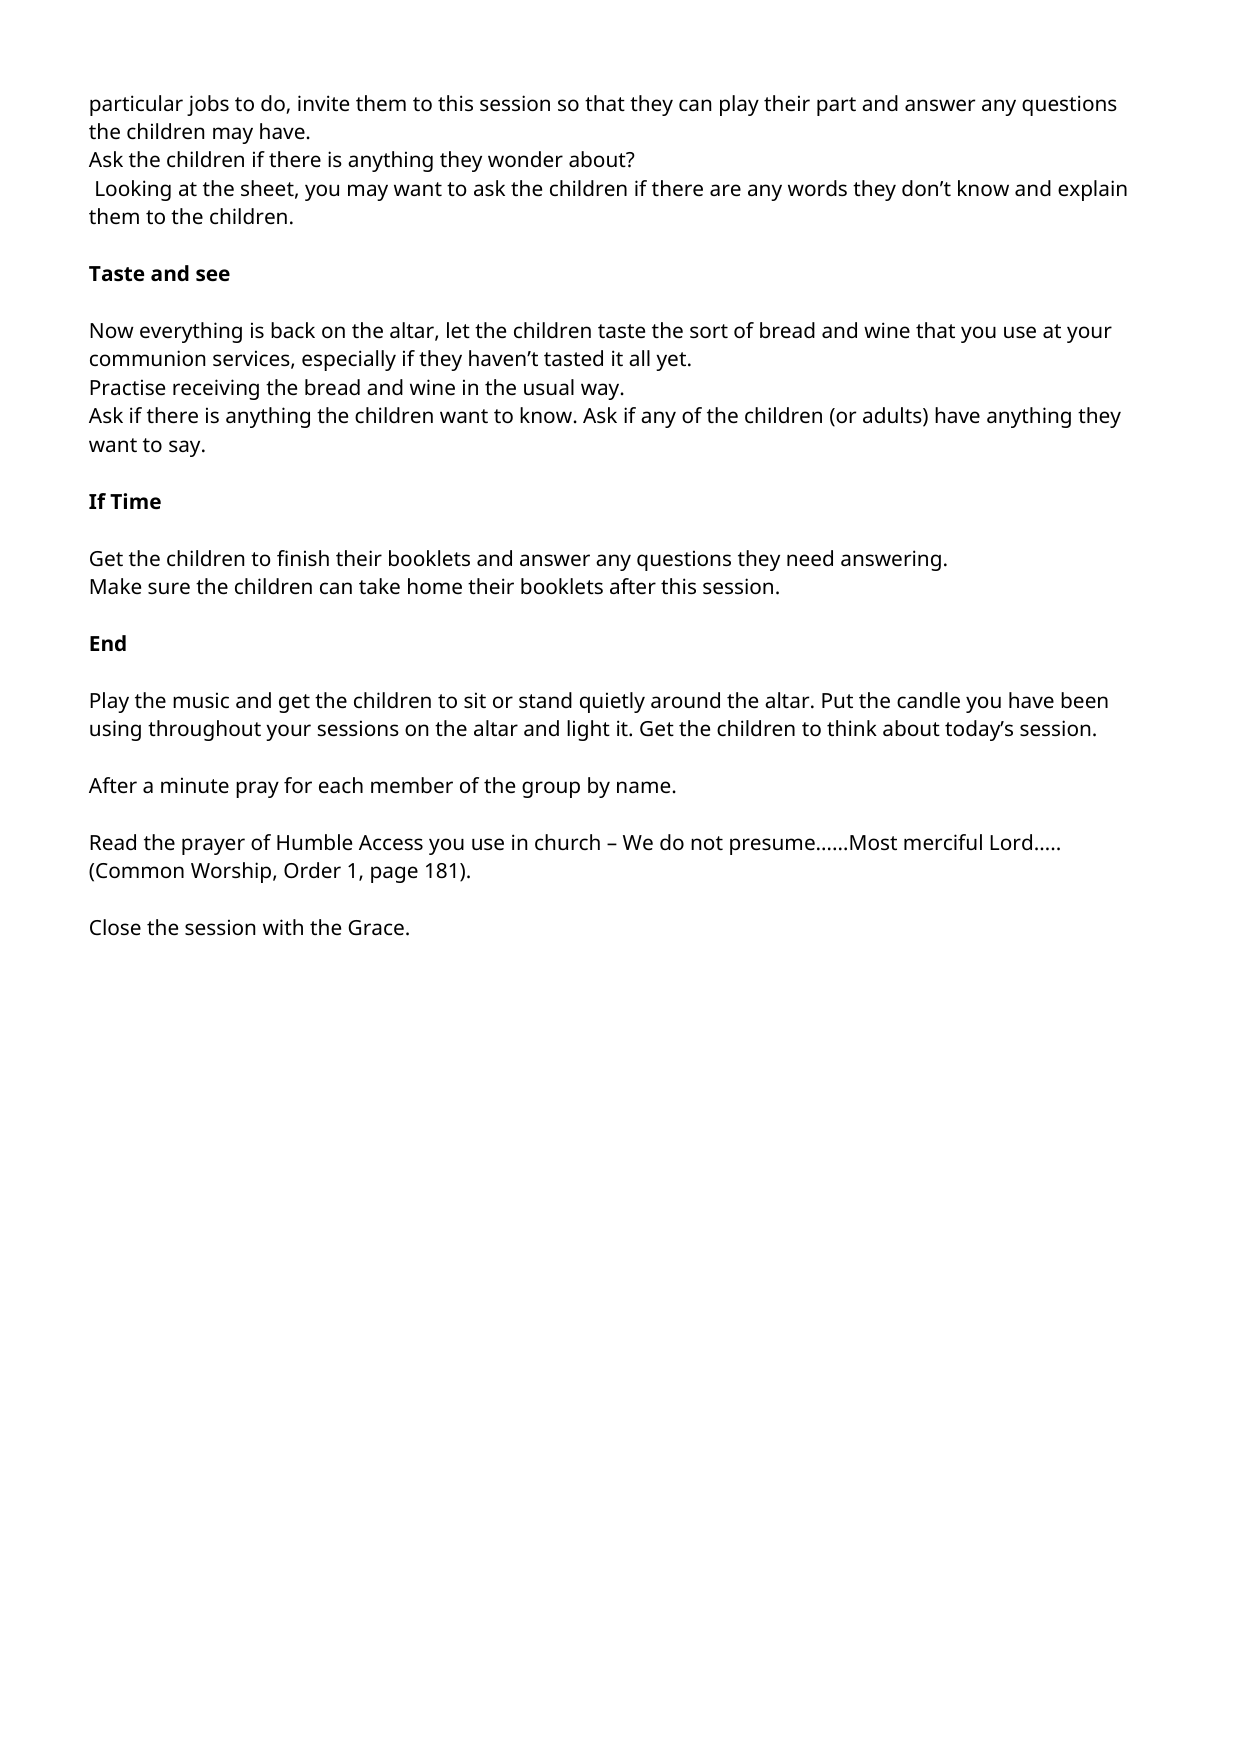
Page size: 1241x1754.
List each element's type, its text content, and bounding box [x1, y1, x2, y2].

text Taste and see [89, 259, 1152, 288]
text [89, 89, 1152, 146]
text End [89, 629, 1152, 657]
text Practise receiving the bread and wine in the usual way. [89, 373, 1152, 401]
text Now everything is back on the altar, let the children taste the sort of bread and wine that you use at your communion services, especially if they haven’t tasted it all yet. [89, 316, 1152, 373]
text After a minute pray for each member of the group by name. [89, 771, 1152, 799]
text Ask if there is anything the children want to know. Ask if any of the children (or adults) have anything they want to say. [89, 401, 1152, 458]
text If Time [89, 487, 1152, 515]
text Get the children to finish their booklets and answer any questions they need answering. [89, 544, 1152, 572]
text Read the prayer of Humble Access you use in church – We do not presume……Most merciful Lord….. (Common Worship, Order 1, page 181). [89, 828, 1152, 885]
text Looking at the sheet, you may want to ask the children if there are any words they don’t know and explain them to the children. [89, 174, 1152, 231]
text Ask the children if there is anything they wonder about? [89, 146, 1152, 174]
text Close the session with the Grace. [89, 913, 1152, 942]
text Play the music and get the children to sit or stand quietly around the altar. Put the candle you have been using throughout your sessions on the altar and light it. Get the children to think about today’s session. [89, 686, 1152, 743]
text Make sure the children can take home their booklets after this session. [89, 572, 1152, 601]
